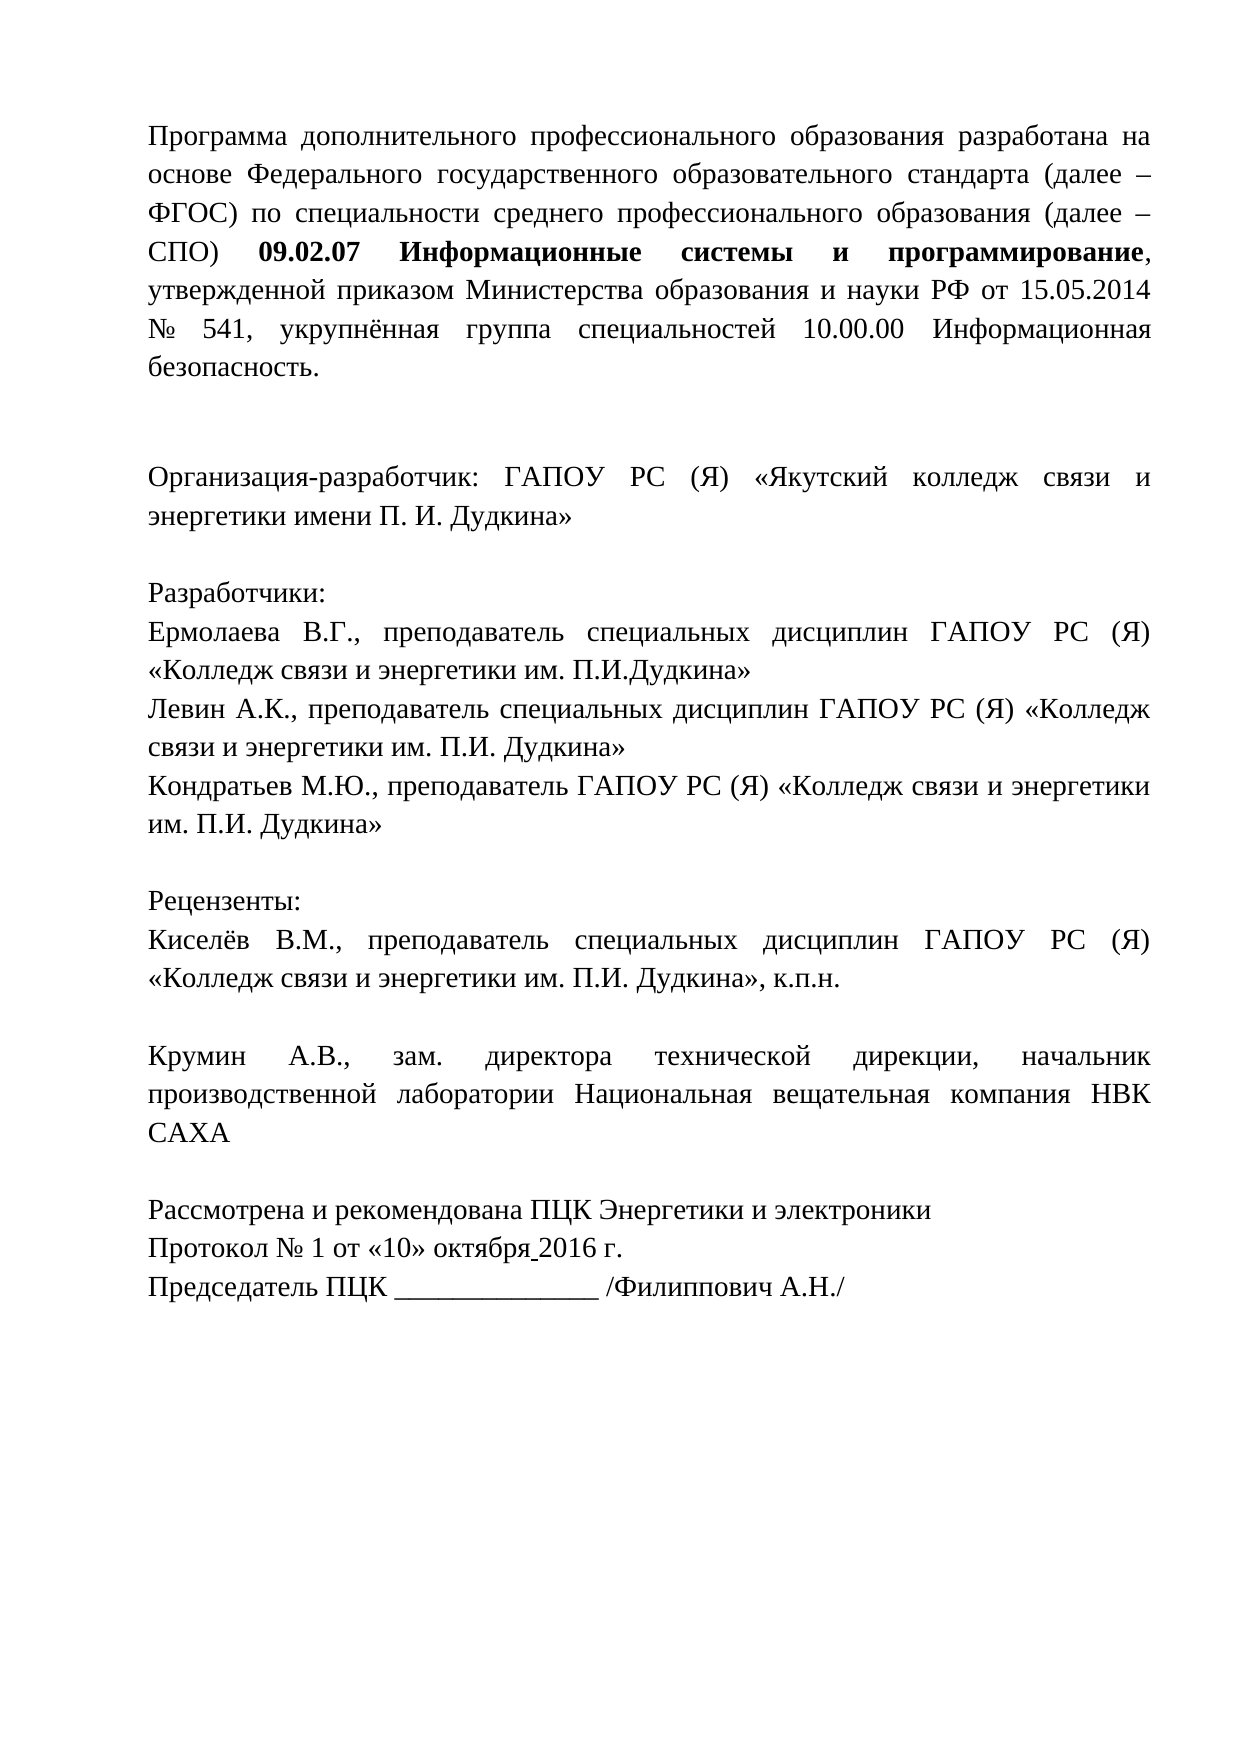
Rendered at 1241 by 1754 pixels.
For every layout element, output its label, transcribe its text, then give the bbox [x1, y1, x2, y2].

text Кондратьев М.Ю., преподаватель ГАПОУ РС (Я) «Колледж связи и энергетики им. П.И. Дудкина» [148, 768, 1152, 840]
text Разработчики: [148, 575, 1152, 609]
text Рецензенты: [148, 883, 1152, 917]
text Программа дополнительного профессионального образования разработана на основе Федерального государственного образовательного стандарта (далее – ФГОС) по специальности среднего профессионального образования (далее – СПО) 09.02.07 Информационные системы и программирование, утвержденной приказом Министерства образования и науки РФ от 15.05.2014 № 541, укрупнённая группа специальностей 10.00.00 Информационная безопасность. [148, 118, 1152, 383]
text Рассмотрена и рекомендована ПЦК Энергетики и электроники [148, 1192, 1152, 1225]
text Организация-разработчик: ГАПОУ РС (Я) «Якутский колледж связи и энергетики имени П. И. Дудкина» [148, 459, 1152, 532]
text Председатель ПЦК ______________ /Филиппович А.Н./ [148, 1269, 1152, 1302]
text Протокол № 1 от «10» октября 2016 г. [148, 1230, 1152, 1264]
text Ермолаева В.Г., преподаватель специальных дисциплин ГАПОУ РС (Я) «Колледж связи и энергетики им. П.И.Дудкина» [148, 614, 1152, 686]
text Крумин А.В., зам. директора технической дирекции, начальник производственной лаборатории Национальная вещательная компания НВК САХА [148, 1038, 1152, 1148]
text Киселёв В.М., преподаватель специальных дисциплин ГАПОУ РС (Я) «Колледж связи и энергетики им. П.И. Дудкина», к.п.н. [148, 922, 1152, 994]
text Левин А.К., преподаватель специальных дисциплин ГАПОУ РС (Я) «Колледж связи и энергетики им. П.И. Дудкина» [148, 691, 1152, 763]
